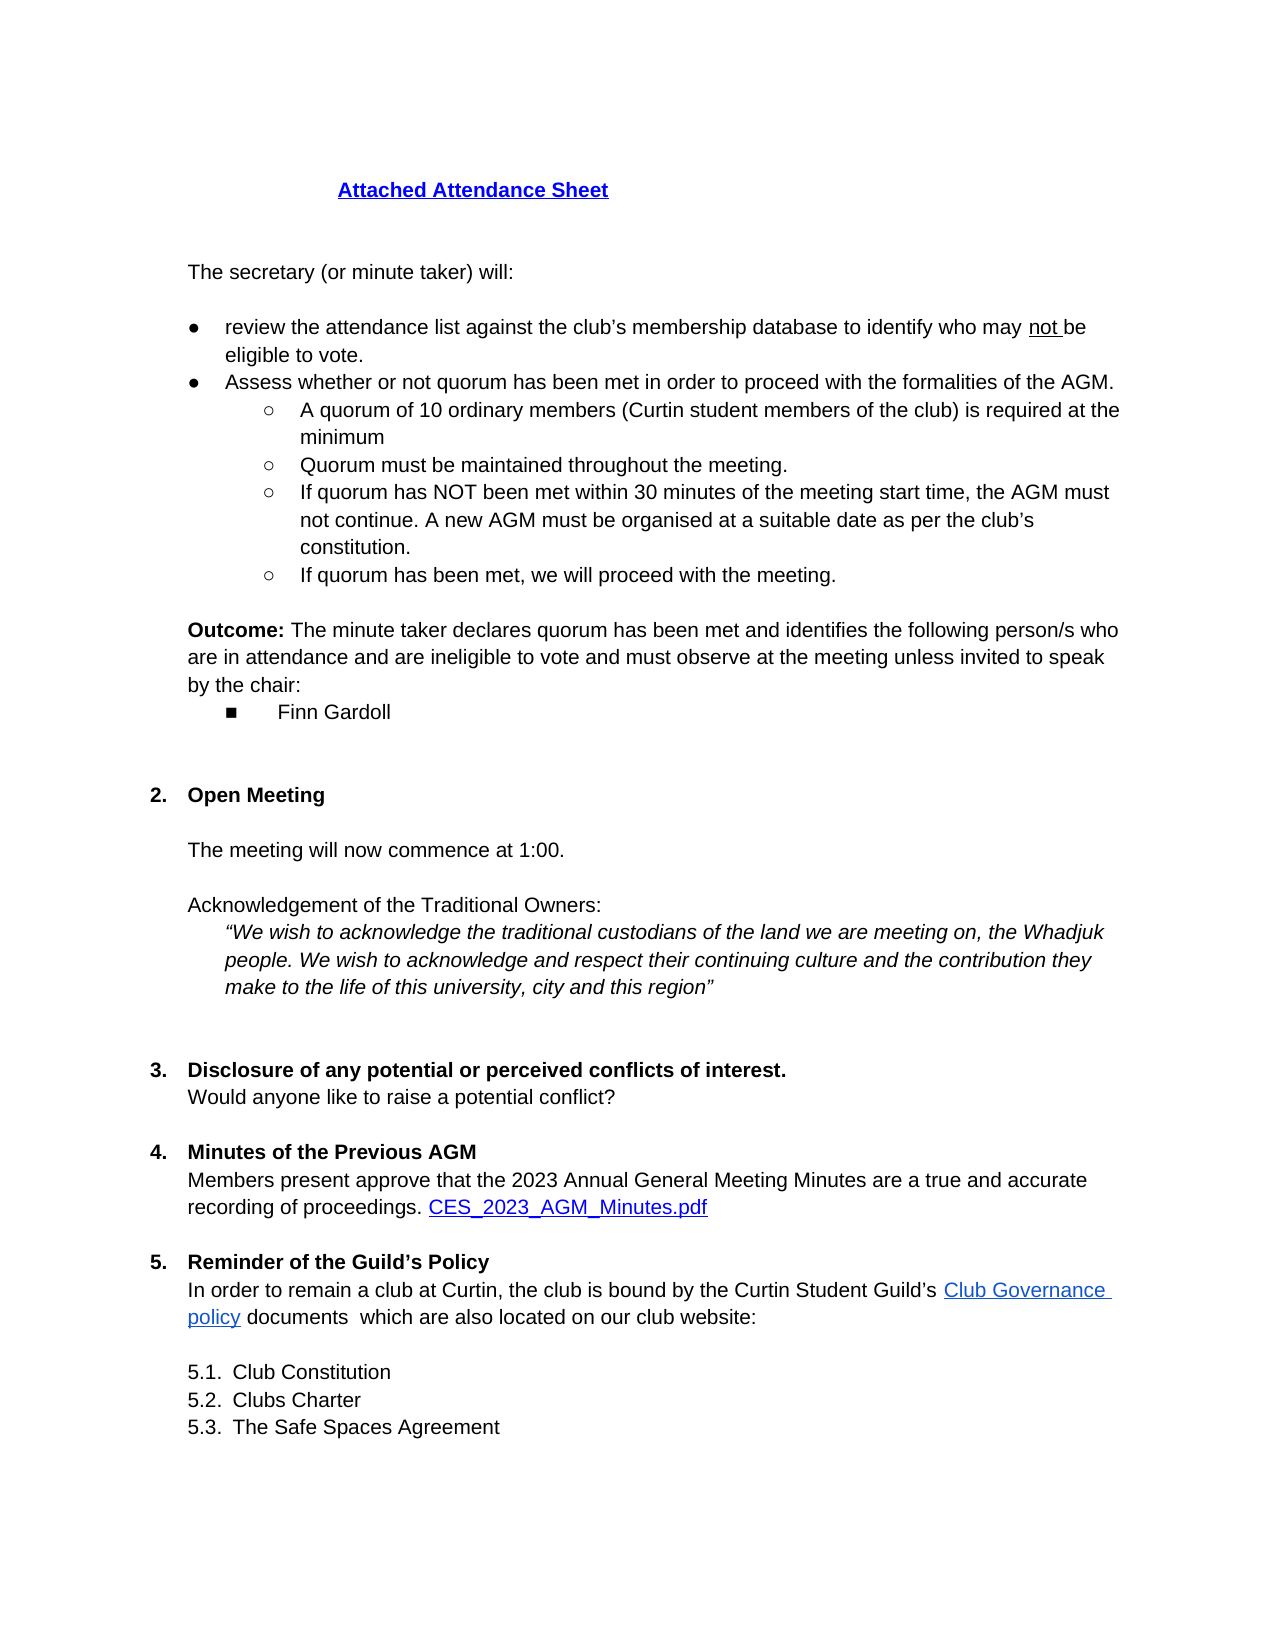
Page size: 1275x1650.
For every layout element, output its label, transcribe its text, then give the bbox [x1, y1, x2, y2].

text Would anyone like to raise a potential conflict? [187, 1085, 1125, 1109]
text The secretary (or minute taker) will: [187, 260, 1125, 284]
list Minutes of the Previous AGM Members present approve that the 2023 Annual General Meeting Minutes are a true and accurate recording of proceedings. CES_2023_AGM_Minutes.pdf [150, 1140, 1125, 1219]
list Disclosure of any potential or perceived conflicts of interest. [150, 1057, 1125, 1081]
list The Safe Spaces Agreement [187, 1415, 1125, 1439]
list Clubs Charter [187, 1387, 1125, 1411]
list Club Constitution [187, 1360, 1125, 1384]
list Quorum must be maintained throughout the meeting. [262, 452, 1125, 476]
list Finn Gardoll [225, 700, 1125, 724]
list review the attendance list against the club’s membership database to identify who may not be eligible to vote. [187, 315, 1125, 366]
text “We wish to acknowledge the traditional custodians of the land we are meeting on, the Whadjuk people. We wish to acknowledge and respect their continuing culture and the contribution they make to the life of this university, city and this region” [225, 920, 1125, 999]
list Assess whether or not quorum has been met in order to proceed with the formalities of the AGM. [187, 370, 1125, 394]
list A quorum of 10 ordinary members (Curtin student members of the club) is required at the minimum [262, 397, 1125, 449]
list If quorum has been met, we will proceed with the meeting. [262, 562, 1125, 586]
text Outcome: The minute taker declares quorum has been met and identifies the following person/s who are in attendance and are ineligible to vote and must observe at the meeting unless invited to speak by the chair: [187, 617, 1125, 696]
text The meeting will now commence at 1:00. [187, 837, 1125, 861]
list Reminder of the Guild’s Policy In order to remain a club at Curtin, the club is bound by the Curtin Student Guild’s Club Governance policy documents which are also located on our club website: [150, 1250, 1125, 1329]
list Open Meeting [150, 782, 1125, 806]
text Acknowledgement of the Traditional Owners: [187, 892, 1125, 916]
list If quorum has NOT been met within 30 minutes of the meeting start time, the AGM must not continue. A new AGM must be organised at a suitable date as per the club’s constitution. [262, 480, 1125, 559]
text Attached Attendance Sheet [337, 177, 1125, 201]
